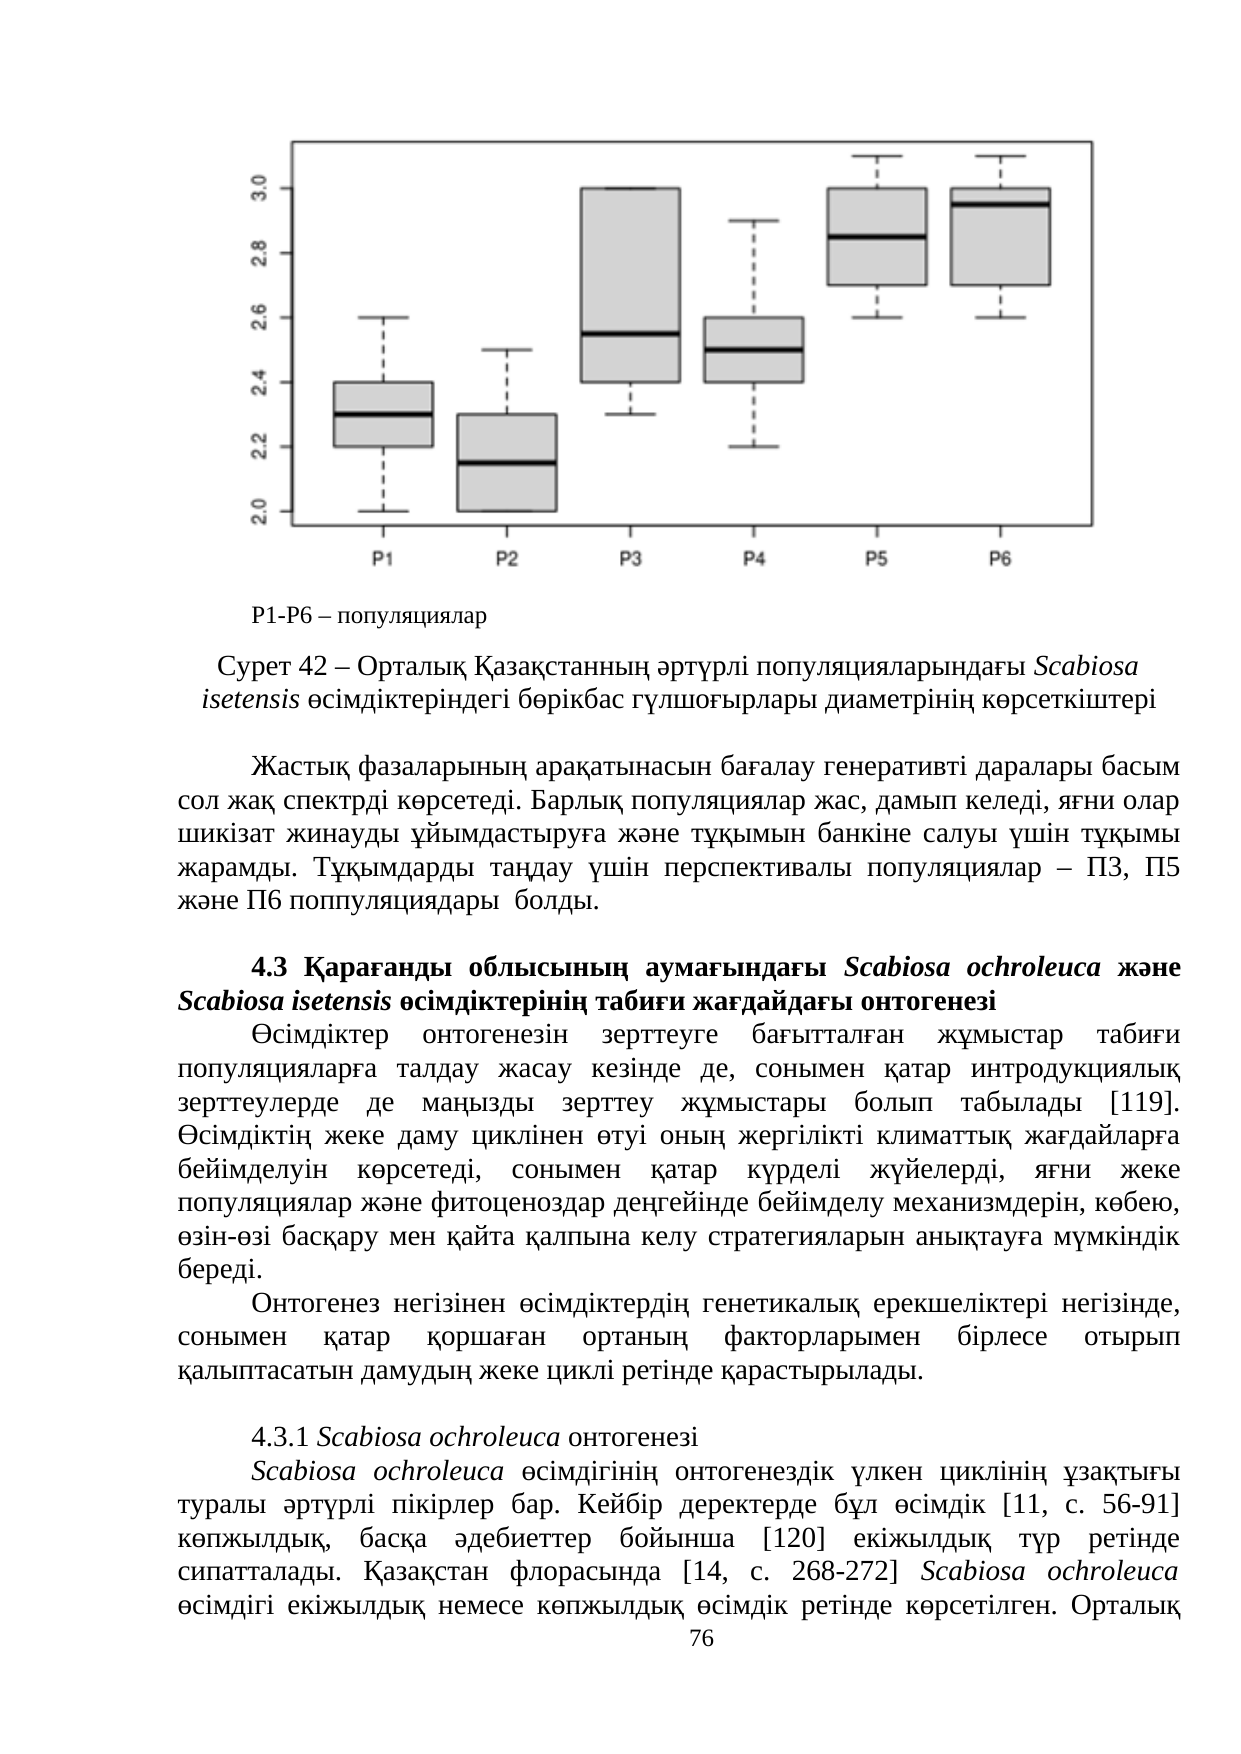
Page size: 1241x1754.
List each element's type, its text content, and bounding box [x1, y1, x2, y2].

text Р1-Р6 ‒ популяциялар [177, 600, 1181, 628]
text Өсімдіктер онтогенезін зерттеуге бағытталған жұмыстар табиғи популяцияларға талдау жасау кезінде де, сонымен қатар интродукциялық зерттеулерде де маңызды зерттеу жұмыстары болып табылады [119]. Өсімдіктің жеке даму циклінен өтуі оның жергілікті климаттық жағдайларға бейімделуін көрсетеді, сонымен қатар күрделі жүйелерді, яғни жеке популяциялар және фитоценоздар деңгейінде бейімделу механизмдерін, көбею, өзін-өзі басқару мен қайта қалпына келу стратегияларын анықтауға мүмкіндік береді. [177, 1017, 1181, 1285]
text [177, 1453, 1181, 1620]
text Жастық фазаларының арақатынасын бағалау генеративті даралары басым сол жақ спектрді көрсетеді. Барлық популяциялар жас, дамып келеді, яғни олар шикізат жинауды ұйымдастыруға және тұқымын банкіне салуы үшін тұқымы жарамды. Тұқымдарды таңдау үшін перспективалы популяциялар – П3, П5 және П6 поппуляциядары болды. [177, 748, 1181, 916]
text 4.3.1 Scabiosa ochroleuca онтогенезі [177, 1419, 1181, 1453]
text 4.3 Қарағанды облысының аумағындағы Scabiosa ochroleuca және Scabiosa isetensis өсімдіктерінің табиғи жағдайдағы онтогенезі [177, 949, 1181, 1017]
text Сурет 42 ‒ Орталық Қазақстанның әртүрлі популяцияларындағы Scabiosa isetensis өсімдіктеріндегі бөрікбас гүлшоғырлары диаметрінің көрсеткіштері [177, 648, 1181, 715]
text Онтогенез негізінен өсімдіктердің генетикалық ерекшеліктері негізінде, сонымен қатар қоршаған ортаның факторларымен бірлесе отырып қалыптасатын дамудың жеке циклі ретінде қарастырылады. [177, 1285, 1181, 1386]
picture [242, 118, 1116, 581]
